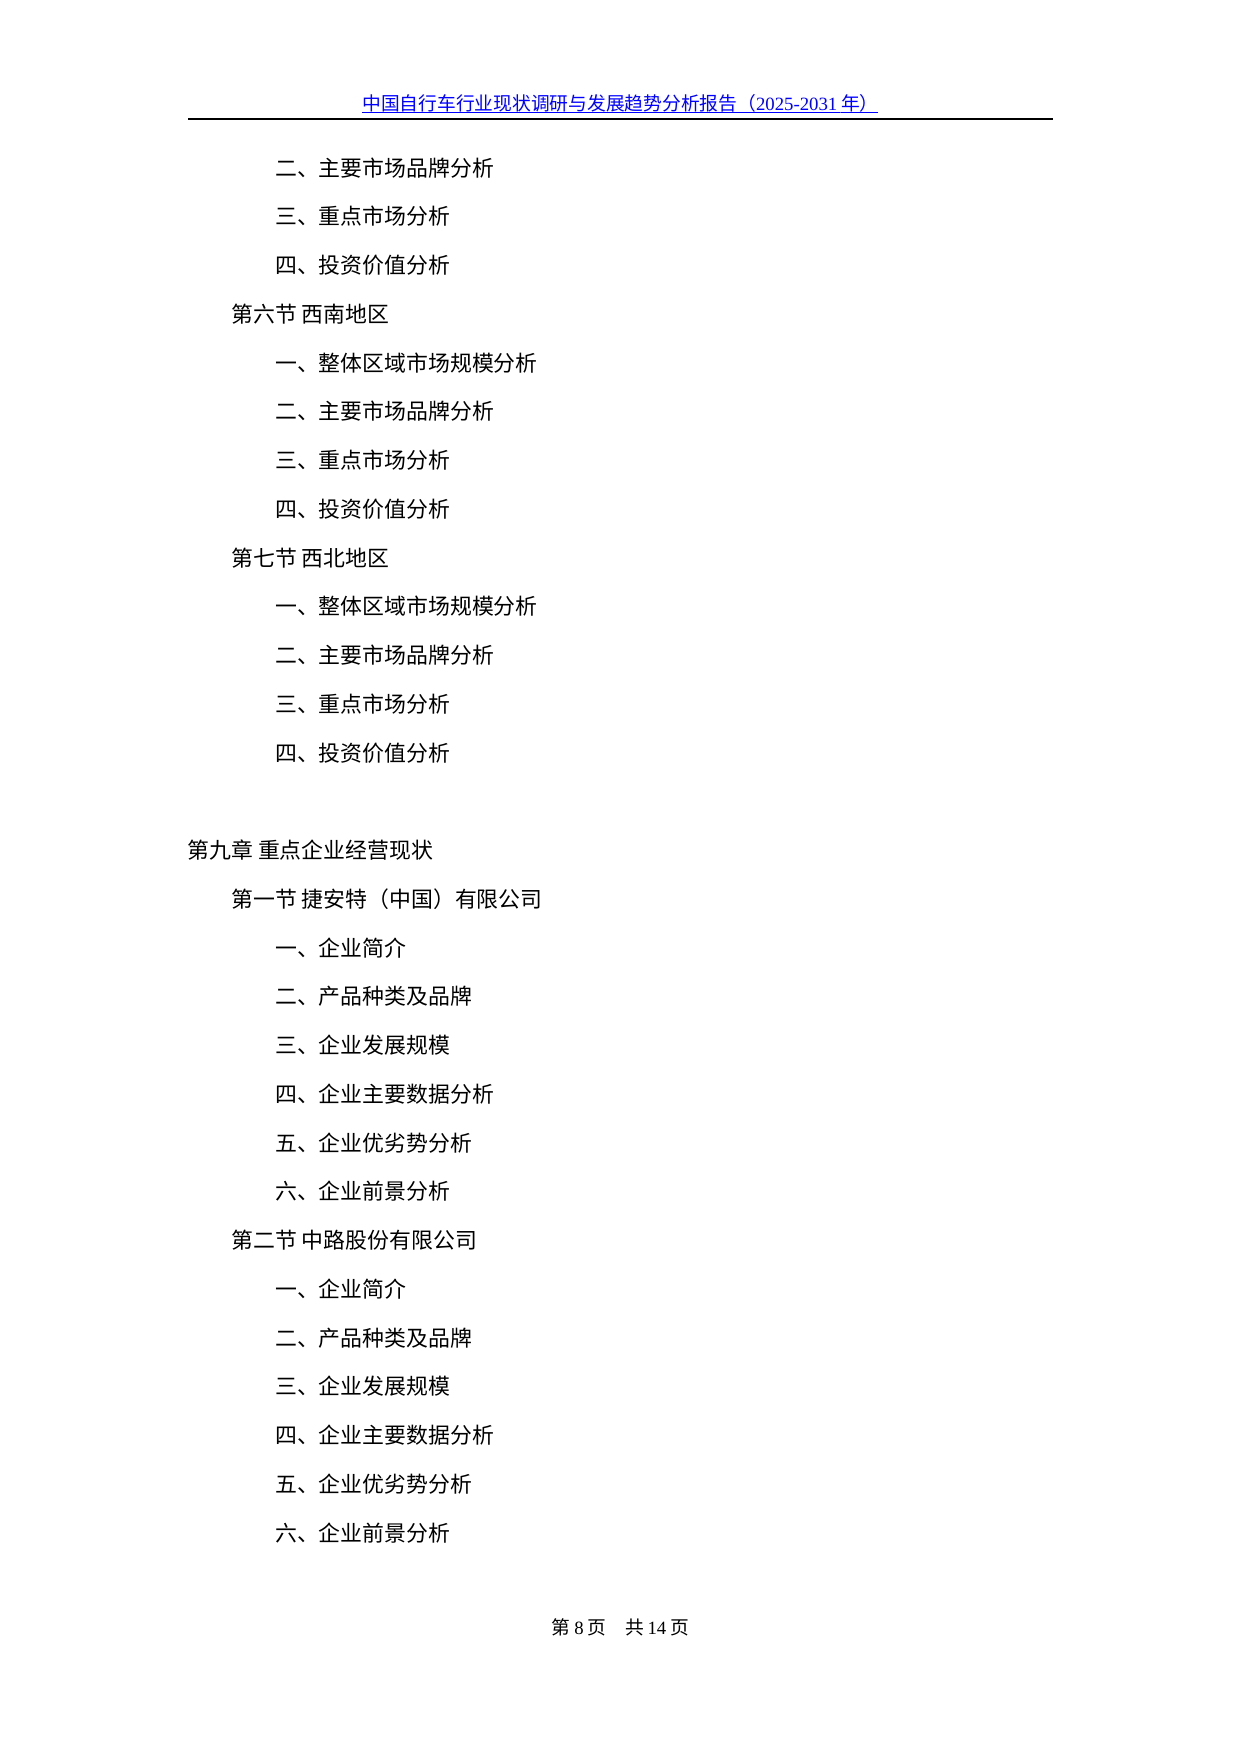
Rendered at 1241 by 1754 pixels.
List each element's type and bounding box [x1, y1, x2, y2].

text [187, 150, 1053, 1548]
